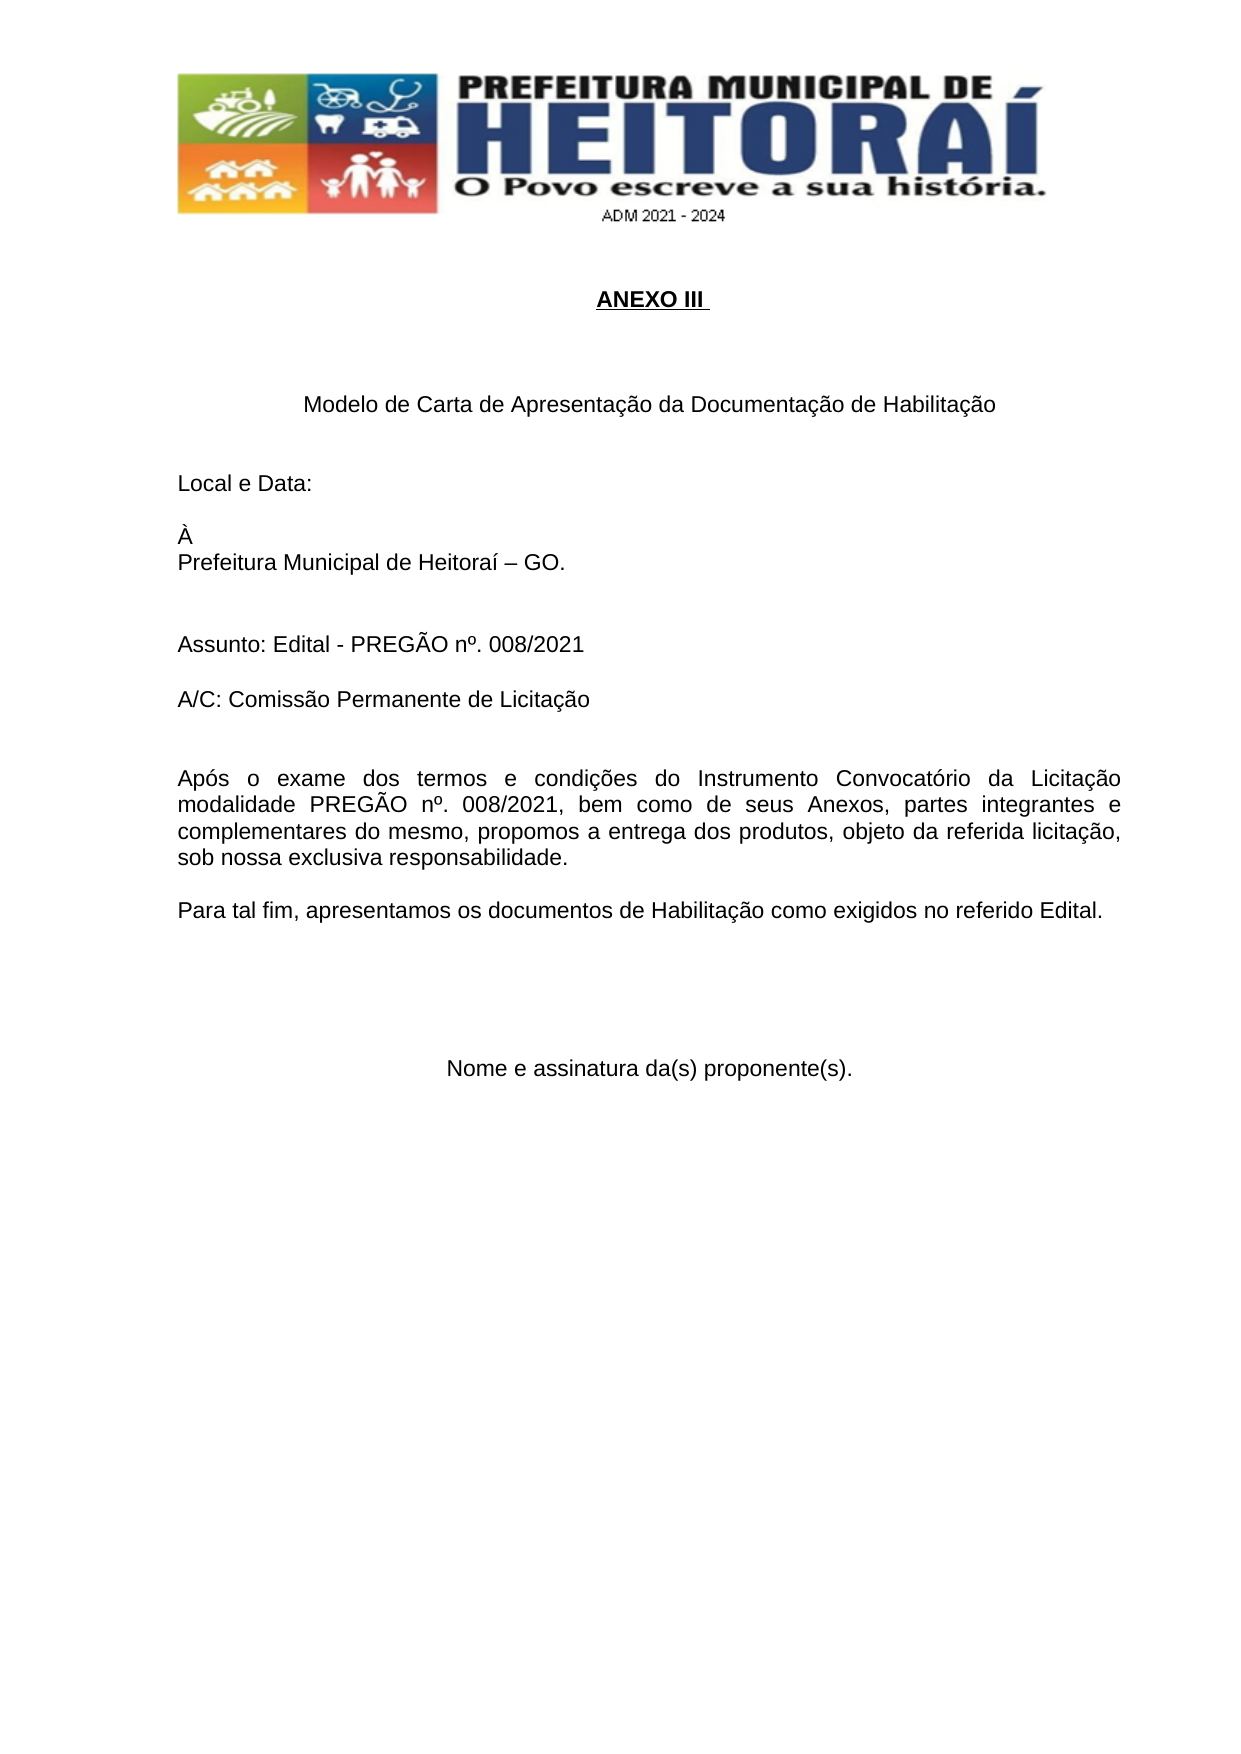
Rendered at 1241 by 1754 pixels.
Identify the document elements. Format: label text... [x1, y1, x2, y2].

text Nome e assinatura da(s) proponente(s). [177, 1055, 1122, 1081]
text A/C: Comissão Permanente de Licitação [177, 686, 1122, 712]
text Para tal fim, apresentamos os documentos de Habilitação como exigidos no referido Edital. [177, 897, 1122, 923]
text Assunto: Edital - PREGÃO nº. 008/2021 [177, 631, 1122, 657]
text Após o exame dos termos e condições do Instrumento Convocatório da Licitação modalidade PREGÃO nº. 008/2021, bem como de seus Anexos, partes integrantes e complementares do mesmo, propomos a entrega dos produtos, objeto da referida licitação, sob nossa exclusiva responsabilidade. [177, 765, 1122, 870]
text ANEXO III [177, 286, 1122, 312]
text Prefeitura Municipal de Heitoraí – GO. [177, 549, 1122, 576]
text Modelo de Carta de Apresentação da Documentação de Habilitação [177, 391, 1122, 417]
text Local e Data: [177, 470, 1122, 497]
picture [177, 73, 1063, 233]
text À [177, 523, 1122, 549]
